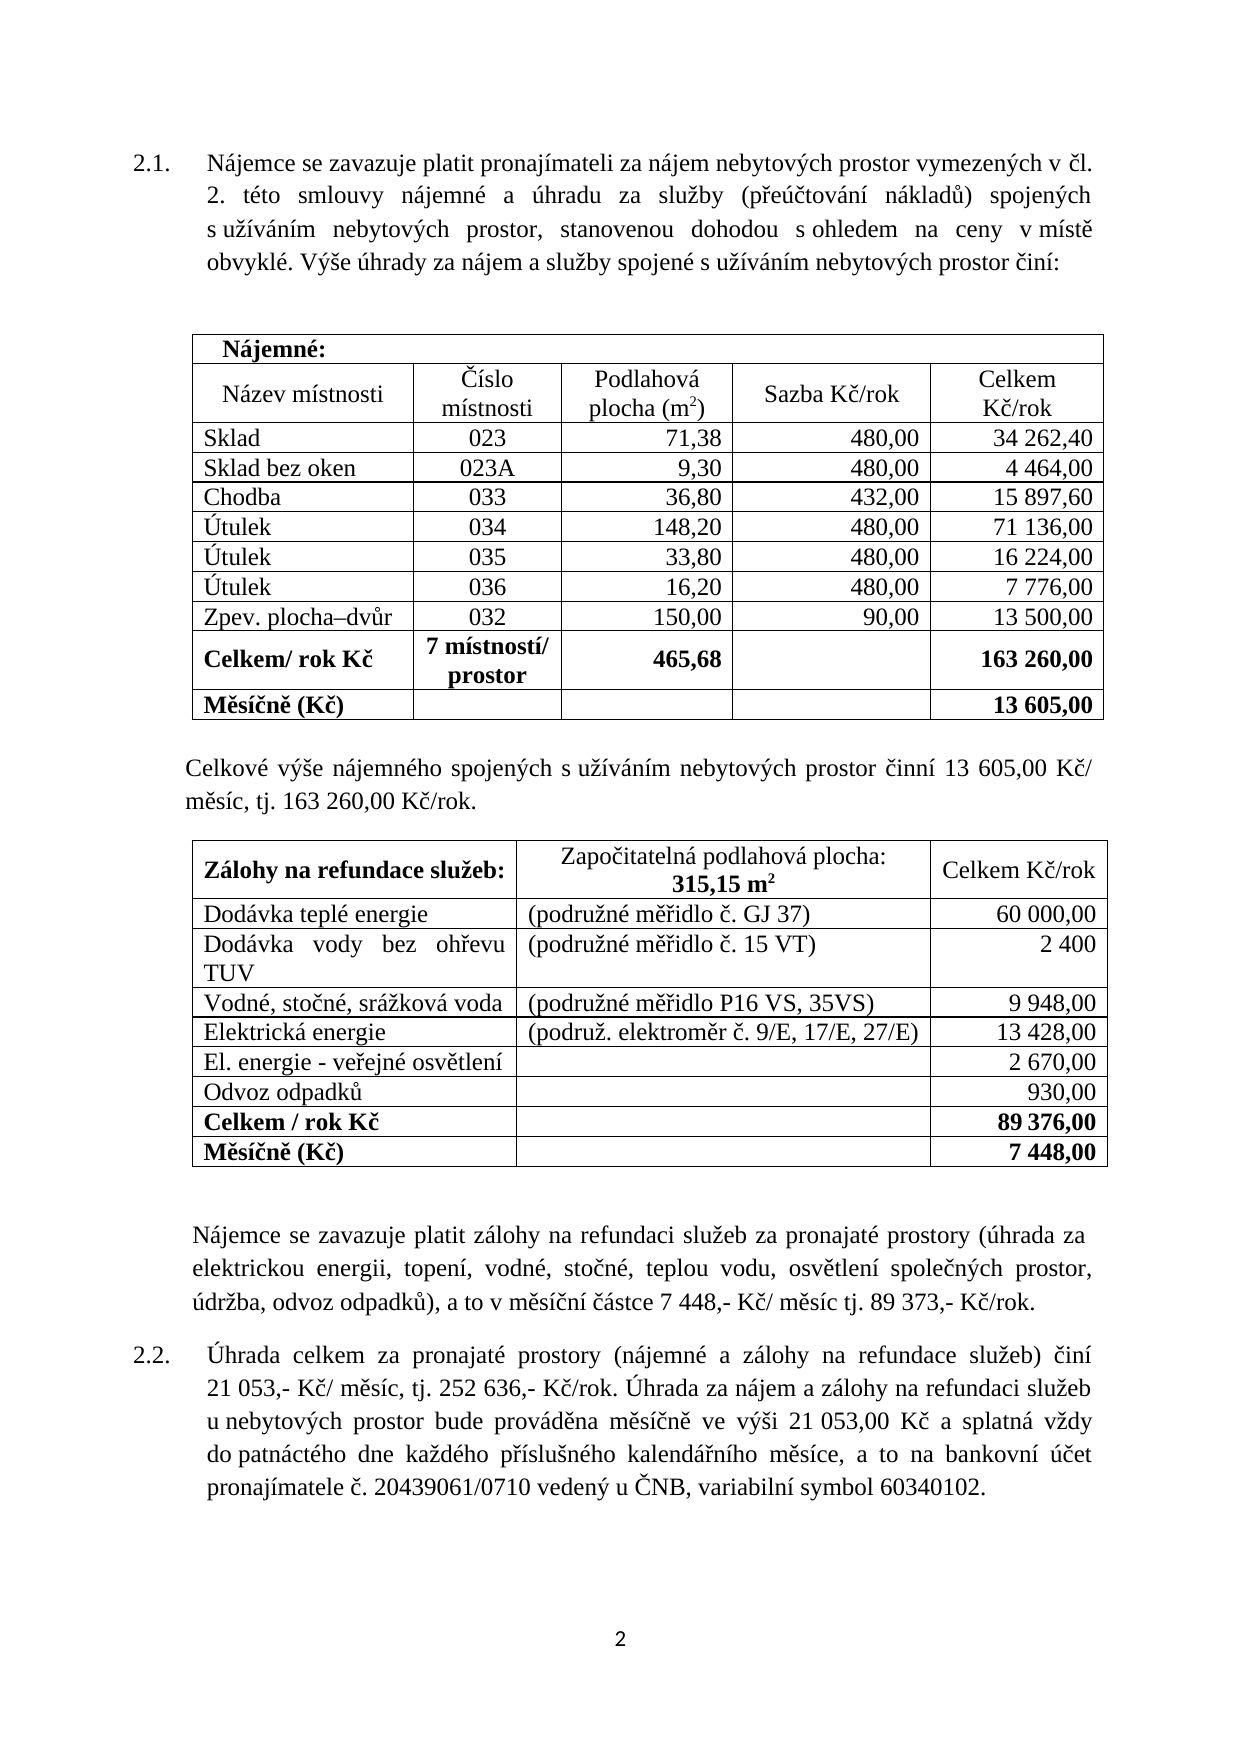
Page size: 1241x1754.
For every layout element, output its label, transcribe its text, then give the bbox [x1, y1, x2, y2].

table_cell 34 262,40 [931, 423, 1103, 452]
table_cell 150,00 [562, 602, 732, 630]
table_header Nájemné: [193, 335, 1103, 363]
table_cell (podružné měřidlo č. GJ 37) [517, 899, 930, 928]
table_cell 480,00 [733, 512, 930, 541]
table_cell Sklad bez oken [193, 453, 413, 481]
table_header Celkem Kč/rok [931, 841, 1107, 898]
table_cell Celkem / rok Kč [193, 1107, 516, 1136]
table_cell Dodávka teplé energie [193, 899, 516, 928]
table_cell Číslo místnosti [414, 364, 561, 422]
table_cell 023A [414, 453, 561, 481]
table_cell El. energie - veřejné osvětlení [193, 1047, 516, 1076]
table_header Započitatelná podlahová plocha: 315,15 m2 [517, 841, 930, 898]
table_cell 9,30 [562, 453, 732, 481]
table_cell 163 260,00 [931, 631, 1103, 689]
table_cell Odvoz odpadků [193, 1077, 516, 1106]
table_cell 13 428,00 [931, 1018, 1107, 1046]
table_cell 034 [414, 512, 561, 541]
table_cell 13 500,00 [931, 602, 1103, 630]
table_cell 36,80 [562, 483, 732, 511]
table_cell [517, 1107, 930, 1136]
table_cell 2 670,00 [931, 1047, 1107, 1076]
table_cell 90,00 [733, 602, 930, 630]
table_cell 4 464,00 [931, 453, 1103, 481]
table_cell 148,20 [562, 512, 732, 541]
table_cell [733, 631, 930, 689]
table_cell (podružné měřidlo P16 VS, 35VS) [517, 988, 930, 1016]
table_cell 89 376,00 [931, 1107, 1107, 1136]
list Úhrada celkem za pronajaté prostory (nájemné a zálohy na refundace služeb) činí 21 053,- Kč/ měsíc, tj. 252 636,- Kč/rok. Úhrada za nájem a zálohy na refundaci služeb u nebytových prostor bude prováděna měsíčně ve výši 21 053,00 Kč a splatná vždy do patnáctého dne každého příslušného kalendářního měsíce, a to na bankovní účet pronajímatele č. 20439061/0710 vedený u ČNB, variabilní symbol 60340102. [133, 1340, 1093, 1501]
table_cell [733, 690, 930, 719]
table_cell 2 400 [931, 929, 1107, 987]
table_cell Sklad [193, 423, 413, 452]
table_cell 035 [414, 542, 561, 571]
table_cell (podružné měřidlo č. 15 VT) [517, 929, 930, 987]
table_cell [562, 690, 732, 719]
table_cell 33,80 [562, 542, 732, 571]
table_header Zálohy na refundace služeb: [193, 841, 516, 898]
table_cell Elektrická energie [193, 1018, 516, 1046]
table_cell (podruž. elektroměr č. 9/E, 17/E, 27/E) [517, 1018, 930, 1046]
table_cell [517, 1077, 930, 1106]
table_cell [517, 1137, 930, 1166]
table_cell Útulek [193, 542, 413, 571]
table_cell Dodávka vody bez ohřevu TUV [193, 929, 516, 987]
table_cell 13 605,00 [931, 690, 1103, 719]
table_cell 480,00 [733, 453, 930, 481]
table_cell 16,20 [562, 572, 732, 601]
table_cell 480,00 [733, 423, 930, 452]
table_cell [517, 1047, 930, 1076]
table_cell Chodba [193, 483, 413, 511]
list Nájemce se zavazuje platit pronajímateli za nájem nebytových prostor vymezených v čl. 2. této smlouvy nájemné a úhradu za služby (přeúčtování nákladů) spojených s užíváním nebytových prostor, stanovenou dohodou s ohledem na ceny v místě obvyklé. Výše úhrady za nájem a služby spojené s užíváním nebytových prostor činí: [133, 148, 1093, 275]
table_cell [414, 690, 561, 719]
list Celkové výše nájemného spojených s užíváním nebytových prostor činní 13 605,00 Kč/ měsíc, tj. 163 260,00 Kč/rok. [185, 753, 1093, 814]
table_cell Sazba Kč/rok [733, 364, 930, 422]
table_cell Zpev. plocha–dvůr [193, 602, 413, 630]
table_cell 15 897,60 [931, 483, 1103, 511]
table_cell 036 [414, 572, 561, 601]
table_cell Celkem Kč/rok [931, 364, 1103, 422]
text Nájemce se zavazuje platit zálohy na refundaci služeb za pronajaté prostory (úhrada za elektrickou energii, topení, vodné, stočné, teplou vodu, osvětlení společných prostor, údržba, odvoz odpadků), a to v měsíční částce 7 448,- Kč/ měsíc tj. 89 373,- Kč/rok. [192, 1221, 1093, 1315]
table_cell 930,00 [931, 1077, 1107, 1106]
table_cell 71,38 [562, 423, 732, 452]
table_cell Název místnosti [193, 364, 413, 422]
table_cell Útulek [193, 572, 413, 601]
table_cell 033 [414, 483, 561, 511]
table_cell Vodné, stočné, srážková voda [193, 988, 516, 1016]
table_cell 71 136,00 [931, 512, 1103, 541]
table_cell 480,00 [733, 572, 930, 601]
table_cell 16 224,00 [931, 542, 1103, 571]
table_cell 023 [414, 423, 561, 452]
table_cell Útulek [193, 512, 413, 541]
table_cell 032 [414, 602, 561, 630]
table_cell 7 místností/ prostor [414, 631, 561, 689]
table_cell 480,00 [733, 542, 930, 571]
table_cell Celkem/ rok Kč [193, 631, 413, 689]
table_cell Měsíčně (Kč) [193, 1137, 516, 1166]
table_cell 465,68 [562, 631, 732, 689]
table_cell Podlahová plocha (m2) [562, 364, 732, 422]
table_cell Měsíčně (Kč) [193, 690, 413, 719]
table_cell 7 776,00 [931, 572, 1103, 601]
table_cell 432,00 [733, 483, 930, 511]
table_cell 9 948,00 [931, 988, 1107, 1016]
table_cell 7 448,00 [931, 1137, 1107, 1166]
table_cell 60 000,00 [931, 899, 1107, 928]
